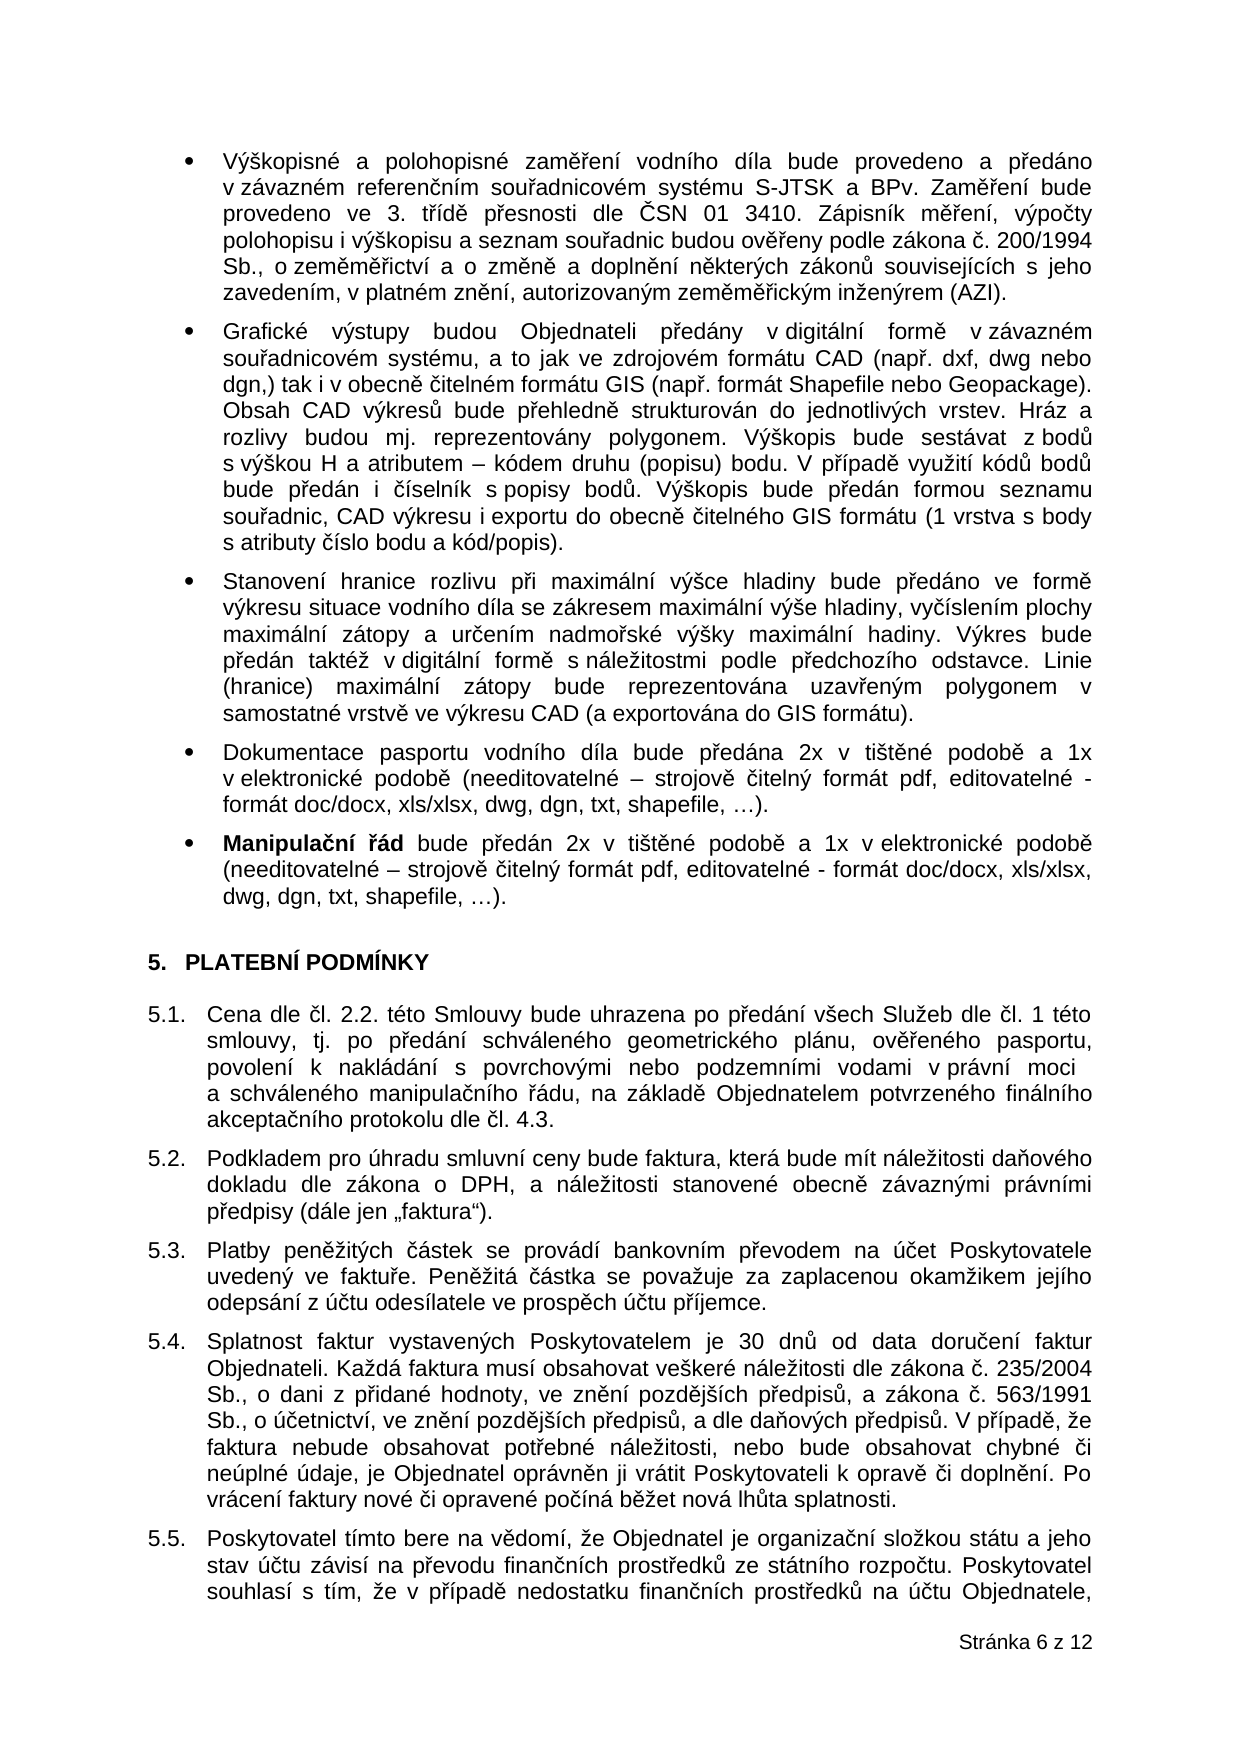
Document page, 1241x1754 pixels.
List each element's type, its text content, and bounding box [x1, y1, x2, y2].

list Manipulační řád bude předán 2x v tištěné podobě a 1x v elektronické podobě (needitovatelné – strojově čitelný formát pdf, editovatelné - formát doc/docx, xls/xlsx, dwg, dgn, txt, shapefile, …). [185, 830, 1093, 909]
list Grafické výstupy budou Objednateli předány v digitální formě v závazném souřadnicovém systému, a to jak ve zdrojovém formátu CAD (např. dxf, dwg nebo dgn,) tak i v obecně čitelném formátu GIS (např. formát Shapefile nebo Geopackage). Obsah CAD výkresů bude přehledně strukturován do jednotlivých vrstev. Hráz a rozlivy budou mj. reprezentovány polygonem. Výškopis bude sestávat z bodů s výškou H a atributem – kódem druhu (popisu) bodu. V případě využití kódů bodů bude předán i číselník s popisy bodů. Výškopis bude předán formou seznamu souřadnic, CAD výkresu i exportu do obecně čitelného GIS formátu (1 vrstva s body s atributy číslo bodu a kód/popis). [185, 318, 1093, 555]
list Cena dle čl. 2.2. této Smlouvy bude uhrazena po předání všech Služeb dle čl. 1 této smlouvy, tj. po předání schváleného geometrického plánu, ověřeného pasportu, povolení k nakládání s povrchovými nebo podzemními vodami v právní moci a schváleného manipulačního řádu, na základě Objednatelem potvrzeného finálního akceptačního protokolu dle čl. 4.3. [148, 1001, 1093, 1133]
list Výškopisné a polohopisné zaměření vodního díla bude provedeno a předáno v závazném referenčním souřadnicovém systému S-JTSK a BPv. Zaměření bude provedeno ve 3. třídě přesnosti dle ČSN 01 3410. Zápisník měření, výpočty polohopisu i výškopisu a seznam souřadnic budou ověřeny podle zákona č. 200/1994 Sb., o zeměměřictví a o změně a doplnění některých zákonů souvisejících s jeho zavedením, v platném znění, autorizovaným zeměměřickým inženýrem (AZI). [185, 148, 1093, 306]
list Platby peněžitých částek se provádí bankovním převodem na účet Poskytovatele uvedený ve faktuře. Peněžitá částka se považuje za zaplacenou okamžikem jejího odepsání z účtu odesílatele ve prospěch účtu příjemce. [148, 1237, 1093, 1316]
list Stanovení hranice rozlivu při maximální výšce hladiny bude předáno ve formě výkresu situace vodního díla se zákresem maximální výše hladiny, vyčíslením plochy maximální zátopy a určením nadmořské výšky maximální hadiny. Výkres bude předán taktéž v digitální formě s náležitostmi podle předchozího odstavce. Linie (hranice) maximální zátopy bude reprezentována uzavřeným polygonem v samostatné vrstvě ve výkresu CAD (a exportována do GIS formátu). [185, 568, 1093, 726]
list Dokumentace pasportu vodního díla bude předána 2x v tištěné podobě a 1x v elektronické podobě (needitovatelné – strojově čitelný formát pdf, editovatelné - formát doc/docx, xls/xlsx, dwg, dgn, txt, shapefile, …). [185, 738, 1093, 818]
subtitle Platební podmínky [148, 947, 1093, 976]
list Splatnost faktur vystavených Poskytovatelem je 30 dnů od data doručení faktur Objednateli. Každá faktura musí obsahovat veškeré náležitosti dle zákona č. 235/2004 Sb., o dani z přidané hodnoty, ve znění pozdějších předpisů, a zákona č. 563/1991 Sb., o účetnictví, ve znění pozdějších předpisů, a dle daňových předpisů. V případě, že faktura nebude obsahovat potřebné náležitosti, nebo bude obsahovat chybné či neúplné údaje, je Objednatel oprávněn ji vrátit Poskytovateli k opravě či doplnění. Po vrácení faktury nové či opravené počíná běžet nová lhůta splatnosti. [148, 1328, 1093, 1513]
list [148, 1525, 1093, 1604]
list Podkladem pro úhradu smluvní ceny bude faktura, která bude mít náležitosti daňového dokladu dle zákona o DPH, a náležitosti stanovené obecně závaznými právními předpisy (dále jen „faktura“). [148, 1145, 1093, 1224]
